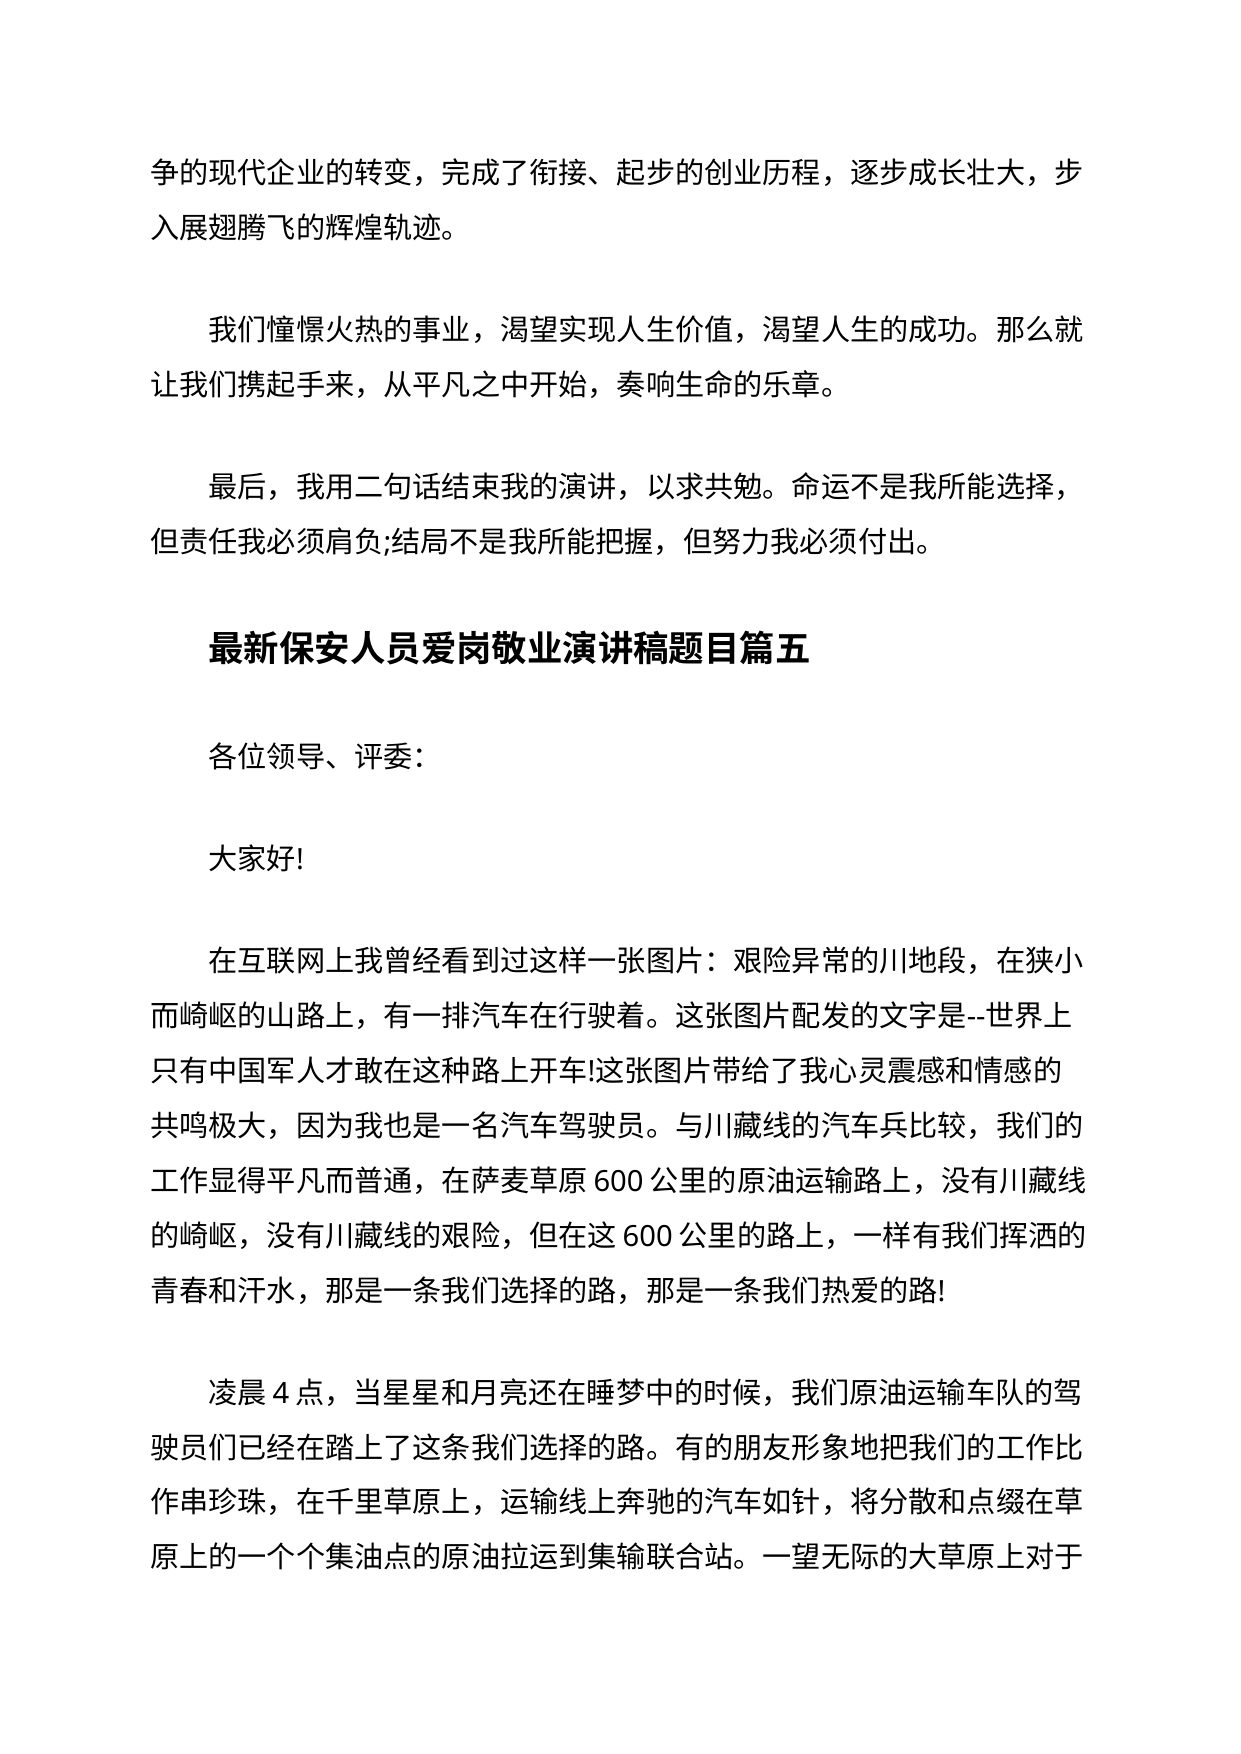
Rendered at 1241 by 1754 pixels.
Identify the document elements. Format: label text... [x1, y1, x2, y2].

text 最新保安人员爱岗敬业演讲稿题目篇五 [150, 620, 1090, 671]
text 大家好! [150, 835, 1090, 878]
text 在互联网上我曾经看到过这样一张图片：艰险异常的川地段，在狭小而崎岖的山路上，有一排汽车在行驶着。这张图片配发的文字是--世界上只有中国军人才敢在这种路上开车!这张图片带给了我心灵震感和情感的共鸣极大，因为我也是一名汽车驾驶员。与川藏线的汽车兵比较，我们的工作显得平凡而普通，在萨麦草原600公里的原油运输路上，没有川藏线的崎岖，没有川藏线的艰险，但在这600公里的路上，一样有我们挥洒的青春和汗水，那是一条我们选择的路，那是一条我们热爱的路! [150, 937, 1090, 1309]
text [150, 150, 1090, 247]
text 各位领导、评委： [150, 734, 1090, 776]
text 最后，我用二句话结束我的演讲，以求共勉。命运不是我所能选择，但责任我必须肩负;结局不是我所能把握，但努力我必须付出。 [150, 463, 1090, 561]
text 我们憧憬火热的事业，渴望实现人生价值，渴望人生的成功。那么就让我们携起手来，从平凡之中开始，奏响生命的乐章。 [150, 307, 1090, 404]
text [150, 1369, 1090, 1576]
